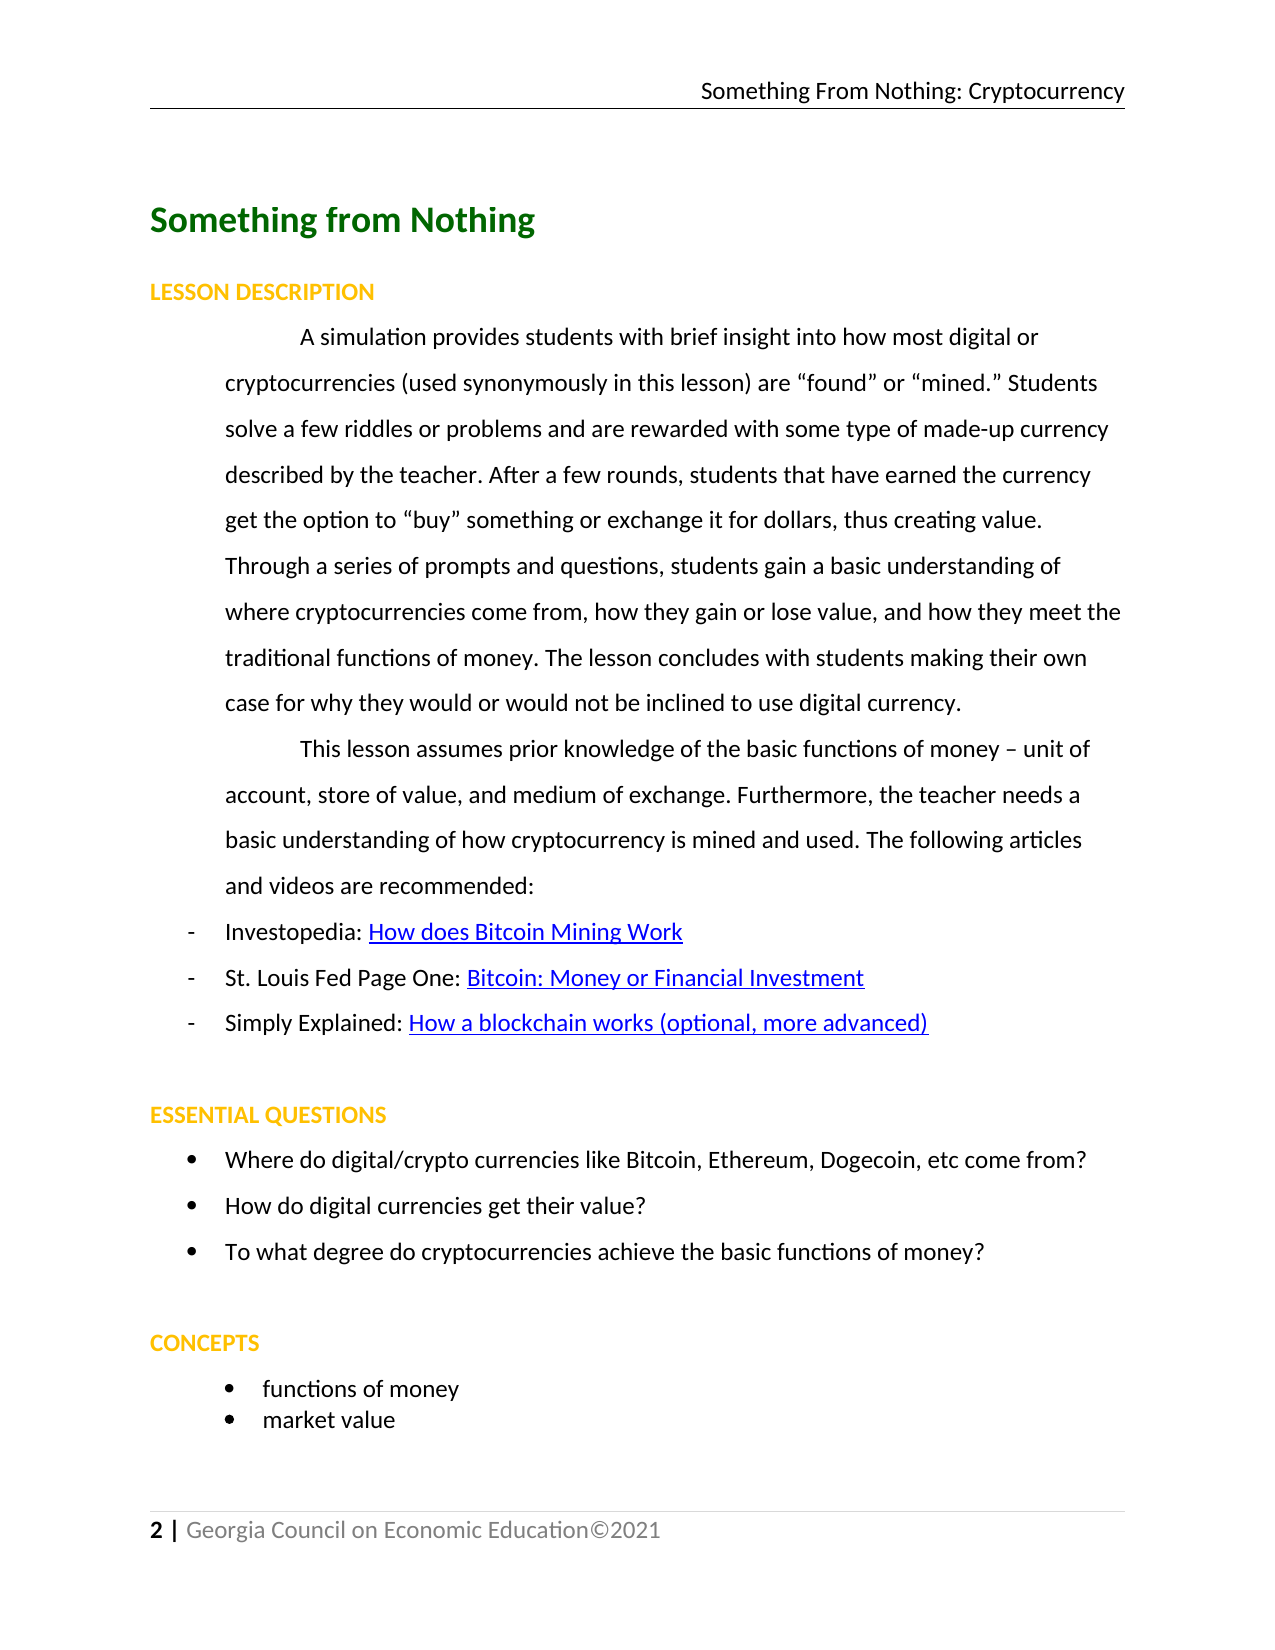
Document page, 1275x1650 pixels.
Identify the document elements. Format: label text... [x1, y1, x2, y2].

list St. Louis Fed Page One: Bitcoin: Money or Financial Investment [187, 962, 1125, 992]
text ESSENTIAL QUESTIONS [150, 1099, 1125, 1129]
text LESSON DESCRIPTION [150, 276, 1125, 306]
list Simply Explained: How a blockchain works (optional, more advanced) [187, 1007, 1125, 1038]
list Investopedia: How does Bitcoin Mining Work [187, 916, 1125, 947]
list How do digital currencies get their value? [187, 1190, 1125, 1221]
text CONCEPTS [150, 1328, 1125, 1358]
text A simulation provides students with brief insight into how most digital or cryptocurrencies (used synonymously in this lesson) are “found” or “mined.” Students solve a few riddles or problems and are rewarded with some type of made-up currency described by the teacher. After a few rounds, students that have earned the currency get the option to “buy” something or exchange it for dollars, thus creating value. Through a series of prompts and questions, students gain a basic understanding of where cryptocurrencies come from, how they gain or lose value, and how they meet the traditional functions of money. The lesson concludes with students making their own case for why they would or would not be inclined to use digital currency. [225, 322, 1125, 718]
list market value [225, 1404, 1125, 1434]
text This lesson assumes prior knowledge of the basic functions of money – unit of account, store of value, and medium of exchange. Furthermore, the teacher needs a basic understanding of how cryptocurrency is mined and used. The following articles and videos are recommended: [225, 733, 1125, 901]
text Something from Nothing [150, 207, 1125, 242]
list functions of money [225, 1373, 1125, 1404]
list Where do digital/crypto currencies like Bitcoin, Ethereum, Dogecoin, etc come from? [187, 1145, 1125, 1175]
list To what degree do cryptocurrencies achieve the basic functions of money? [187, 1236, 1125, 1267]
